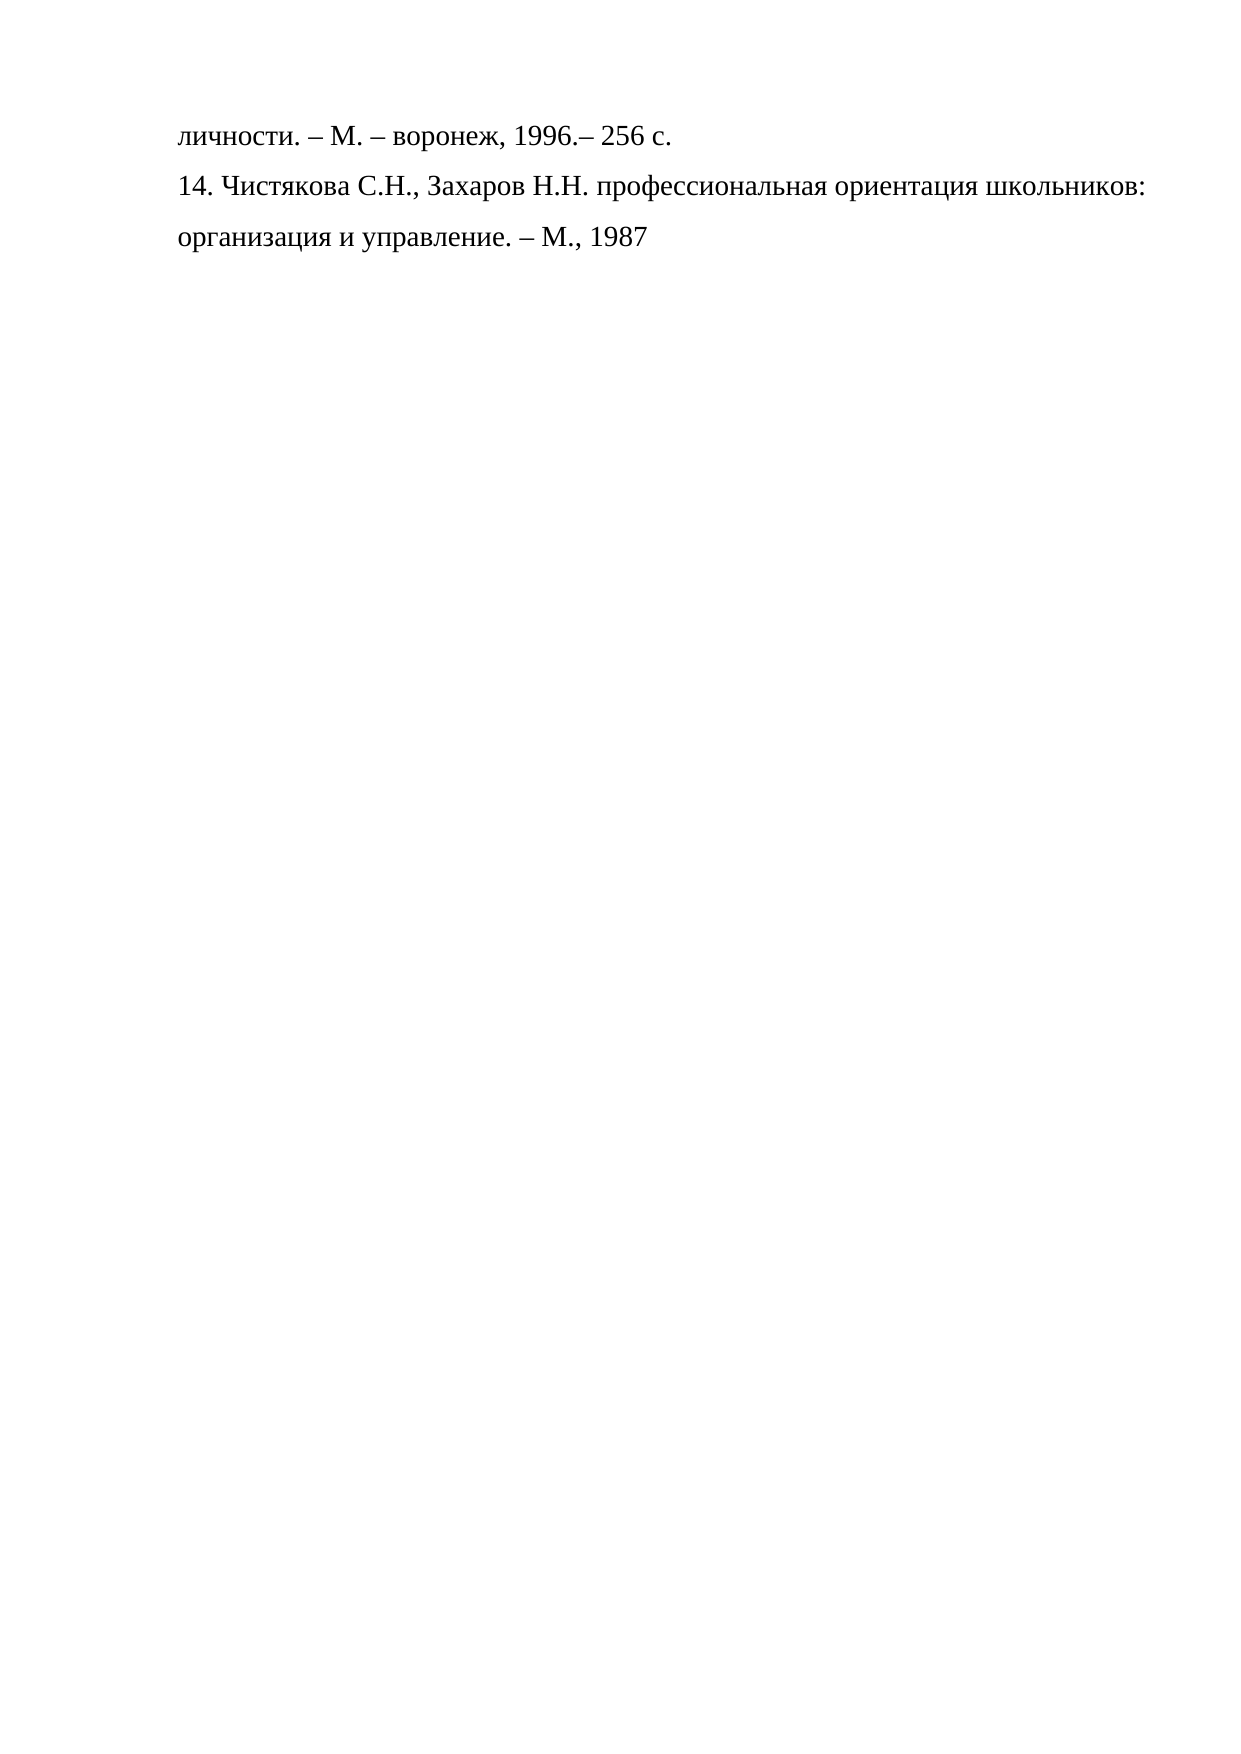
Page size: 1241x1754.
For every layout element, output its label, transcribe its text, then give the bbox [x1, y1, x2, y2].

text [177, 118, 1152, 152]
text 14. Чистякова С.Н., Захаров Н.Н. профессиональная ориентация школьников: организация и управление. – М., 1987 [177, 168, 1152, 252]
